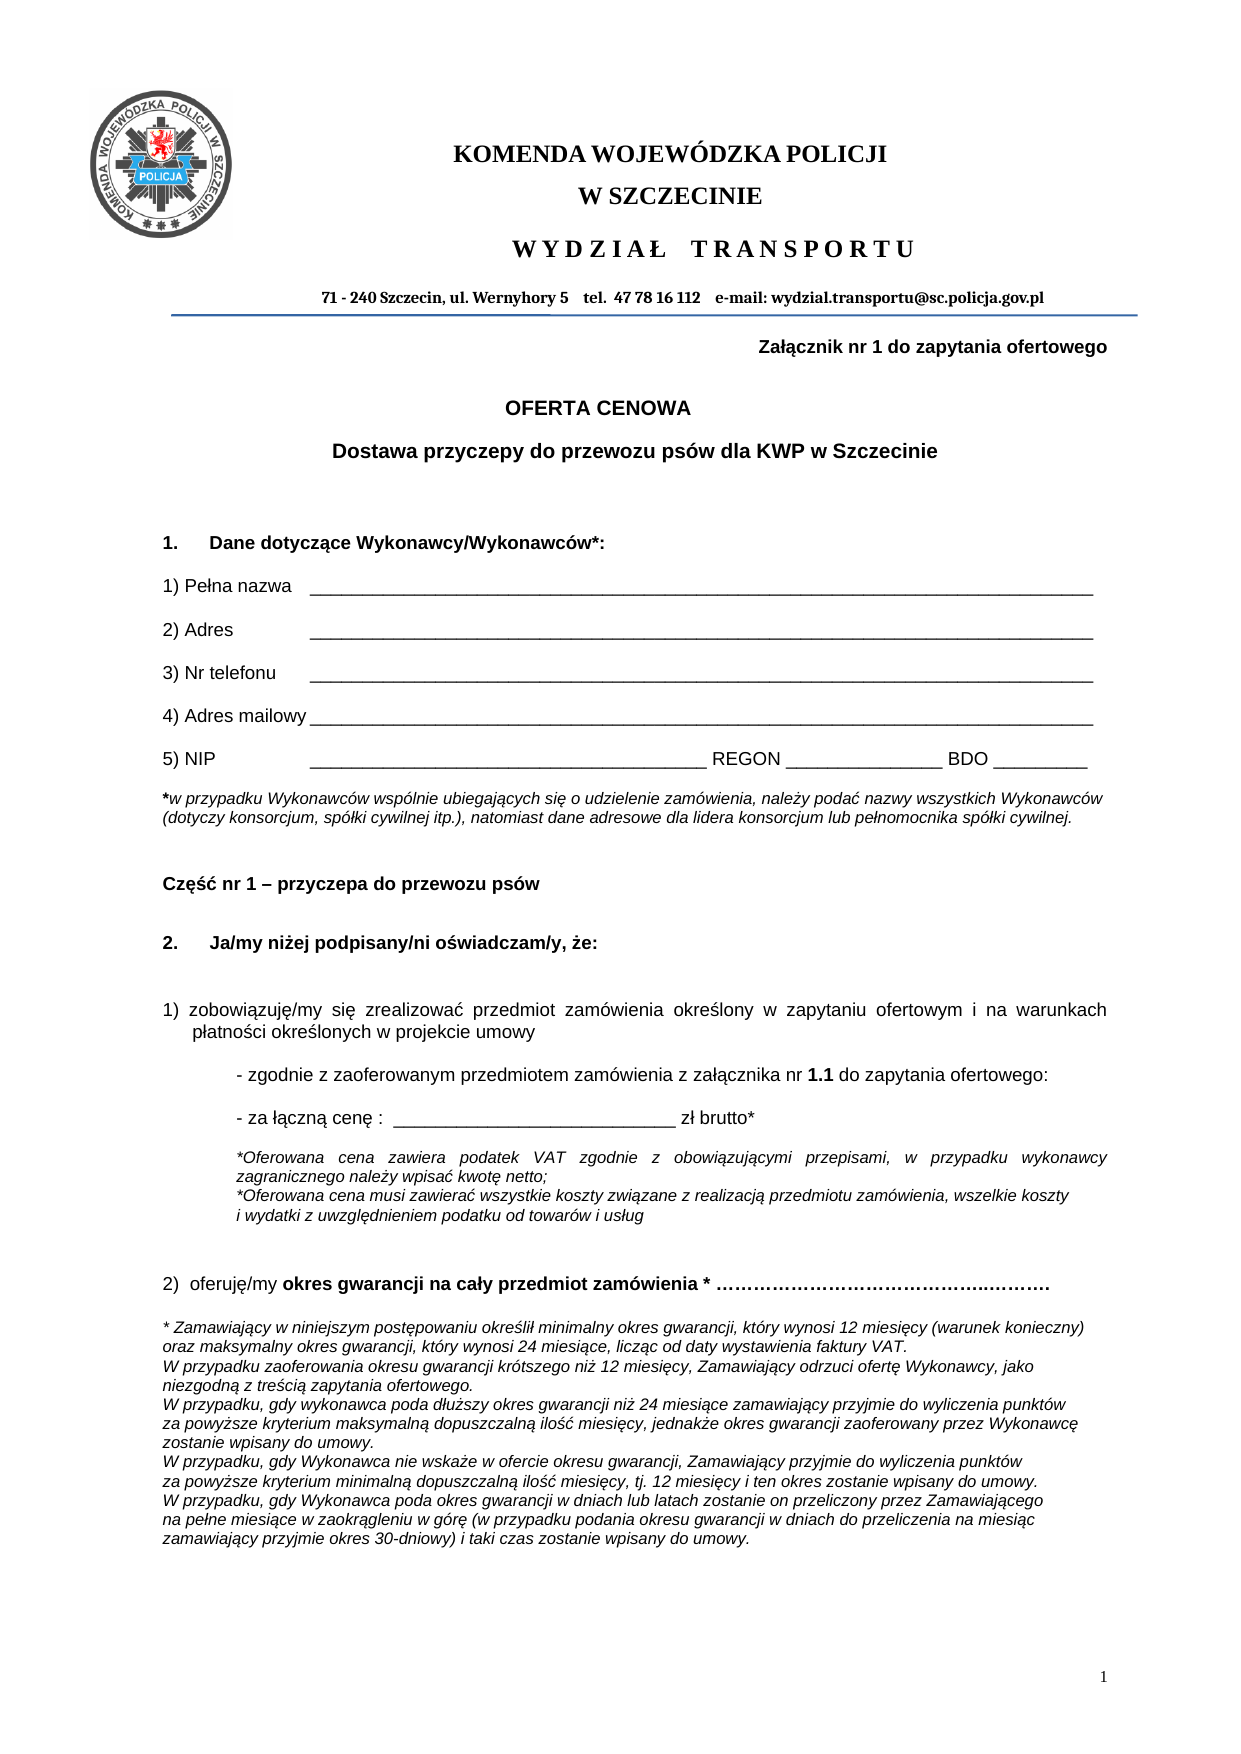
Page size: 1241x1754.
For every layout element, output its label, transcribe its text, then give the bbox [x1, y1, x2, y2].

title W SZCZECINIE [233, 181, 1107, 209]
text - zgodnie z zaoferowanym przedmiotem zamówienia z załącznika nr 1.1 do zapytania ofertowego: [162, 1064, 1107, 1086]
text *Oferowana cena zawiera podatek VAT zgodnie z obowiązującymi przepisami, w przypadku wykonawcy zagranicznego należy wpisać kwotę netto; [236, 1148, 1107, 1186]
text W przypadku zaoferowania okresu gwarancji krótszego niż 12 miesięcy, Zamawiający odrzuci ofertę Wykonawcy, jako niezgodną z treścią zapytania ofertowego. [162, 1356, 1107, 1395]
text Załącznik nr 1 do zapytania ofertowego [89, 336, 1107, 357]
title KOMENDA WOJEWÓDZKA POLICJI [233, 139, 1107, 168]
list 4) Adres mailowy ___________________________________________________________________________ [162, 704, 1107, 726]
text - za łączną cenę : ___________________________ zł brutto* [162, 1107, 1107, 1129]
text 3) Nr telefonu ___________________________________________________________________________ [89, 661, 1107, 683]
text *w przypadku Wykonawców wspólnie ubiegających się o udzielenie zamówienia, należy podać nazwy wszystkich Wykonawców (dotyczy konsorcjum, spółki cywilnej itp.), natomiast dane adresowe dla lidera konsorcjum lub pełnomocnika spółki cywilnej. [162, 788, 1107, 827]
list 5) NIP ______________________________________ REGON _______________ BDO _________ [162, 748, 1107, 769]
text W przypadku, gdy Wykonawca nie wskaże w ofercie okresu gwarancji, Zamawiający przyjmie do wyliczenia punktów za powyższe kryterium minimalną dopuszczalną ilość miesięcy, tj. 12 miesięcy i ten okres zostanie wpisany do umowy. [162, 1452, 1107, 1491]
text W przypadku, gdy Wykonawca poda okres gwarancji w dniach lub latach zostanie on przeliczony przez Zamawiającego na pełne miesiące w zaokrągleniu w górę (w przypadku podania okresu gwarancji w dniach do przeliczenia na miesiąc zamawiający przyjmie okres 30-dniowy) i taki czas zostanie wpisany do umowy. [162, 1491, 1107, 1548]
text i wydatki z uwzględnieniem podatku od towarów i usług [236, 1205, 1107, 1224]
title W Y D Z I A Ł T R A N S P O R T U [161, 234, 1107, 263]
text * Zamawiający w niniejszym postępowaniu określił minimalny okres gwarancji, który wynosi 12 miesięcy (warunek konieczny) oraz maksymalny okres gwarancji, który wynosi 24 miesiące, licząc od daty wystawienia faktury VAT. [162, 1318, 1107, 1356]
list 1) Pełna nazwa ___________________________________________________________________________ [162, 575, 1107, 597]
text Część nr 1 – przyczepa do przewozu psów [162, 872, 1107, 894]
text 2) oferuję/my okres gwarancji na cały przedmiot zamówienia * ……………………………………..………. [89, 1272, 1107, 1294]
text *Oferowana cena musi zawierać wszystkie koszty związane z realizacją przedmiotu zamówienia, wszelkie koszty [236, 1186, 1107, 1205]
text 2. Ja/my niżej podpisany/ni oświadczam/y, że: [89, 932, 1107, 954]
text Dostawa przyczepy do przewozu psów dla KWP w Szczecinie [162, 439, 1107, 463]
title 71 - 240 Szczecin, ul. Wernyhory 5 tel. 47 78 16 112 e-mail: wydzial.transportu@sc.policja.gov.pl [246, 288, 1107, 307]
text OFERTA CENOWA [89, 396, 1107, 419]
list 2) Adres ___________________________________________________________________________ [162, 618, 1107, 640]
text W przypadku, gdy wykonawca poda dłuższy okres gwarancji niż 24 miesiące zamawiający przyjmie do wyliczenia punktów za powyższe kryterium maksymalną dopuszczalną ilość miesięcy, jednakże okres gwarancji zaoferowany przez Wykonawcę zostanie wpisany do umowy. [162, 1395, 1107, 1452]
text 1. Dane dotyczące Wykonawcy/Wykonawców*: [89, 532, 1107, 554]
text 1) zobowiązuję/my się zrealizować przedmiot zamówienia określony w zapytaniu ofertowym i na warunkach płatności określonych w projekcie umowy [162, 999, 1107, 1042]
picture [88, 88, 233, 240]
